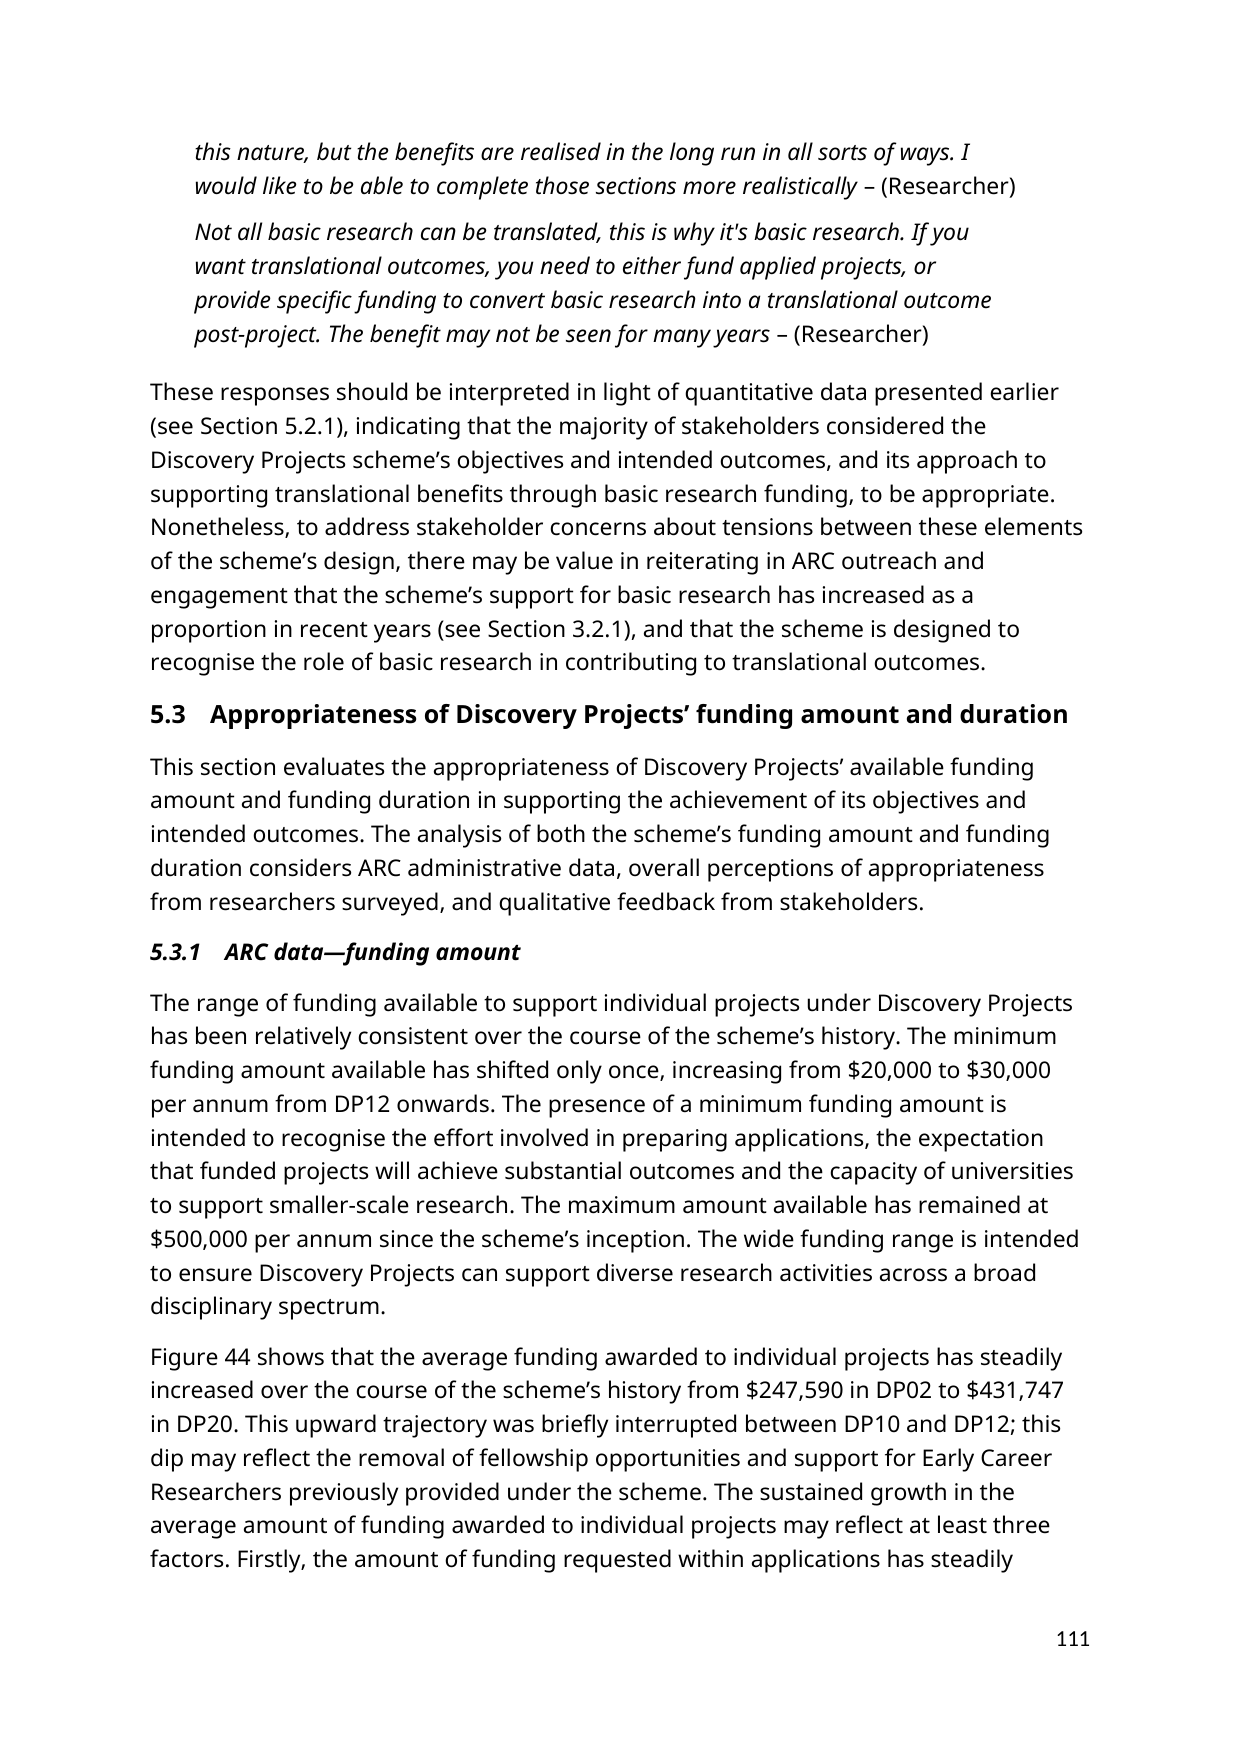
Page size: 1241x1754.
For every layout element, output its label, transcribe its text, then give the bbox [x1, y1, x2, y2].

text This section evaluates the appropriateness of Discovery Projects’ available funding amount and funding duration in supporting the achievement of its objectives and intended outcomes. The analysis of both the scheme’s funding amount and funding duration considers ARC administrative data, overall perceptions of appropriateness from researchers surveyed, and qualitative feedback from stakeholders. [150, 751, 1090, 917]
subtitle ARC data—funding amount [150, 936, 1090, 967]
text Not all basic research can be translated, this is why it's basic research. If you want translational outcomes, you need to either fund applied projects, or provide specific funding to convert basic research into a translational outcome post-project. The benefit may not be seen for many years – (Researcher) [194, 216, 1021, 349]
subtitle Appropriateness of Discovery Projects’ funding amount and duration [150, 697, 1090, 731]
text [150, 1341, 1090, 1574]
text The range of funding available to support individual projects under Discovery Projects has been relatively consistent over the course of the scheme’s history. The minimum funding amount available has shifted only once, increasing from $20,000 to $30,000 per annum from DP12 onwards. The presence of a minimum funding amount is intended to recognise the effort involved in preparing applications, the expectation that funded projects will achieve substantial outcomes and the capacity of universities to support smaller-scale research. The maximum amount available has remained at $500,000 per annum since the scheme’s inception. The wide funding range is intended to ensure Discovery Projects can support diverse research activities across a broad disciplinary spectrum. [150, 987, 1090, 1322]
text These responses should be interpreted in light of quantitative data presented earlier (see Section 5.2.1), indicating that the majority of stakeholders considered the Discovery Projects scheme’s objectives and intended outcomes, and its approach to supporting translational benefits through basic research funding, to be appropriate. Nonetheless, to address stakeholder concerns about tensions between these elements of the scheme’s design, there may be value in reiterating in ARC outreach and engagement that the scheme’s support for basic research has increased as a proportion in recent years (see Section 3.2.1), and that the scheme is designed to recognise the role of basic research in contributing to translational outcomes. [150, 376, 1090, 677]
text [194, 136, 1021, 201]
